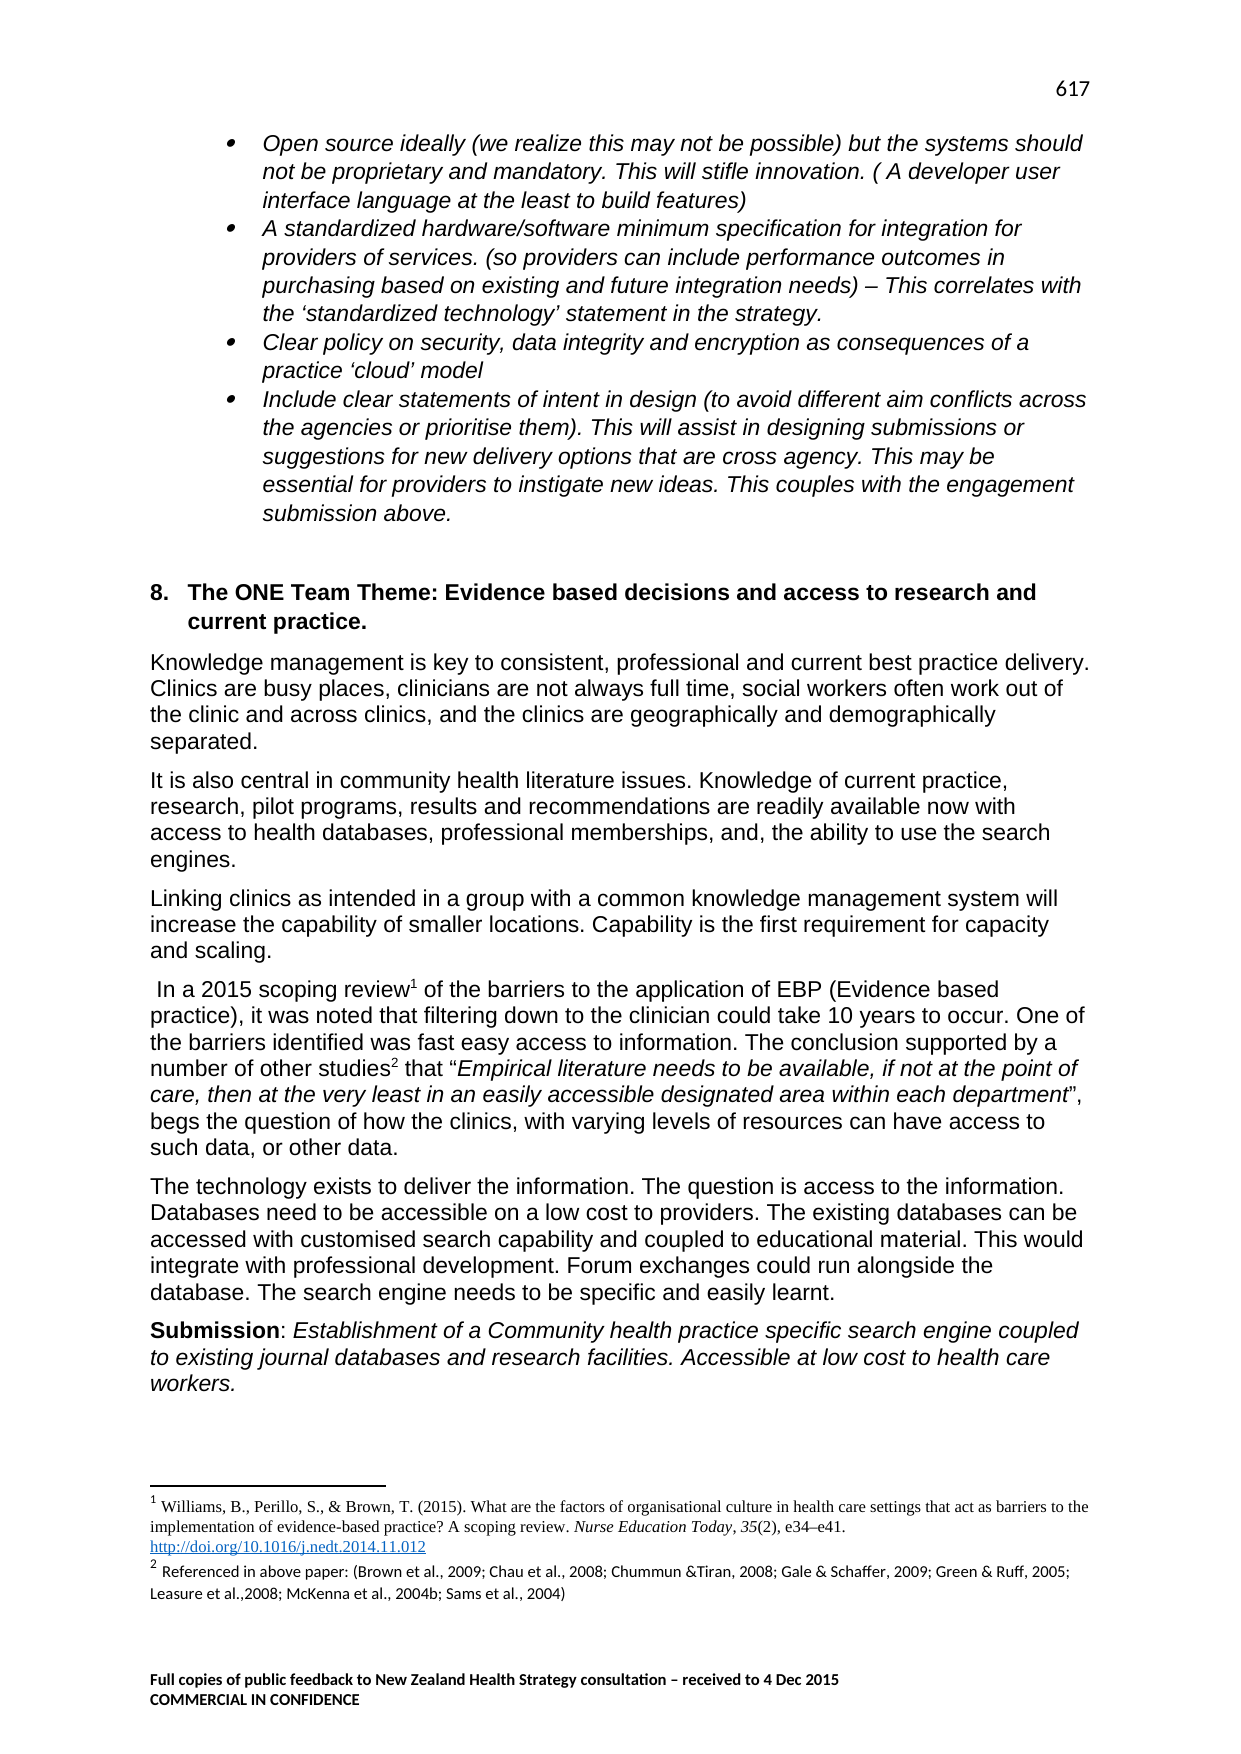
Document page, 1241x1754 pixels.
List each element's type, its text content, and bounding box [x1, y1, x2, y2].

list Include clear statements of intent in design (to avoid different aim conflicts across the agencies or prioritise them). This will assist in designing submissions or suggestions for new delivery options that are cross agency. This may be essential for providers to instigate new ideas. This couples with the engagement submission above. [225, 386, 1090, 526]
list Clear policy on security, data integrity and encryption as consequences of a practice ‘cloud’ model [225, 329, 1090, 384]
text The technology exists to deliver the information. The question is access to the information. Databases need to be accessible on a low cost to providers. The existing databases can be accessed with customised search capability and coupled to educational material. This would integrate with professional development. Forum exchanges could run alongside the database. The search engine needs to be specific and easily learnt. [150, 1173, 1090, 1305]
list A standardized hardware/software minimum specification for integration for providers of services. (so providers can include performance outcomes in purchasing based on existing and future integration needs) – This correlates with the ‘standardized technology’ statement in the strategy. [225, 215, 1090, 327]
text Submission: Establishment of a Community health practice specific search engine coupled to existing journal databases and research facilities. Accessible at low cost to health care workers. [150, 1317, 1090, 1396]
list Open source ideally (we realize this may not be possible) but the systems should not be proprietary and mandatory. This will stifle innovation. ( A developer user interface language at the least to build features) [225, 130, 1090, 213]
text Knowledge management is key to consistent, professional and current best practice delivery. Clinics are busy places, clinicians are not always full time, social workers often work out of the clinic and across clinics, and the clinics are geographically and demographically separated. [150, 649, 1090, 754]
text In a 2015 scoping review of the barriers to the application of EBP (Evidence based practice), it was noted that filtering down to the clinician could take 10 years to occur. One of the barriers identified was fast easy access to information. The conclusion supported by a number of other studies that “Empirical literature needs to be available, if not at the point of care, then at the very least in an easily accessible designated area within each department”, begs the question of how the clinics, with varying levels of resources can have access to such data, or other data. [150, 976, 1090, 1161]
text It is also central in community health literature issues. Knowledge of current practice, research, pilot programs, results and recommendations are readily available now with access to health databases, professional memberships, and, the ability to use the search engines. [150, 767, 1090, 872]
text Linking clinics as intended in a group with a common knowledge management system will increase the capability of smaller locations. Capability is the first requirement for capacity and scaling. [150, 884, 1090, 963]
list The ONE Team Theme: Evidence based decisions and access to research and current practice. [150, 579, 1090, 634]
